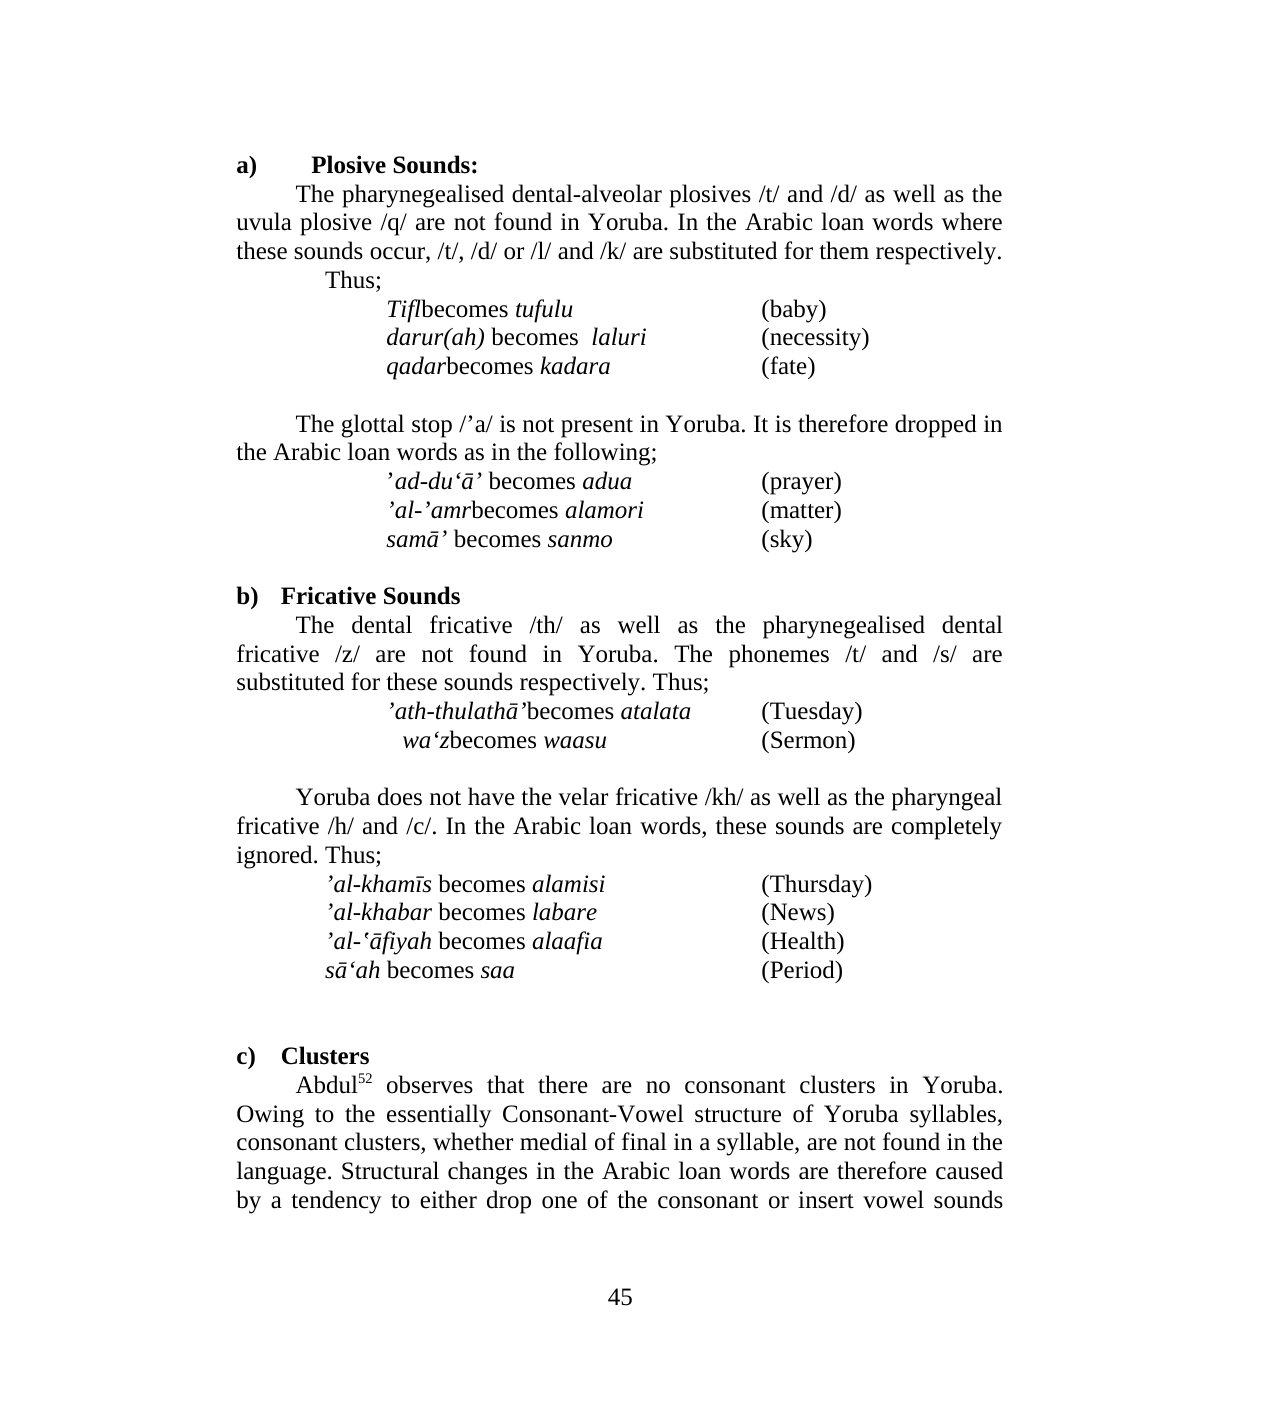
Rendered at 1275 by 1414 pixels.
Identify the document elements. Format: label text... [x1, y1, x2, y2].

list Plosive Sounds: [236, 150, 1004, 179]
list samā’ becomes sanmo (sky) [327, 524, 1004, 552]
list qadarbecomes kadara (fate) [295, 351, 1004, 380]
text Yoruba does not have the velar fricative /kh/ as well as the pharyngeal fricative /h/ and /c/. In the Arabic loan words, these sounds are completely ignored. Thus; [236, 782, 1004, 869]
list ’al-khabar becomes labare (News) [295, 897, 1004, 926]
list darur(ah) becomes laluri (necessity) [295, 322, 1004, 351]
list ’al-khamīs becomes alamisi (Thursday) [295, 869, 1004, 897]
list Tiflbecomes tufulu (baby) [295, 294, 1004, 322]
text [236, 1070, 1004, 1214]
list ’al-ʽāfiyah becomes alaafia (Health) [295, 926, 1004, 955]
text The dental fricative /th/ as well as the pharynegealised dental fricative /z/ are not found in Yoruba. The phonemes /t/ and /s/ are substituted for these sounds respectively. Thus; [236, 610, 1004, 696]
list Fricative Sounds [236, 581, 1004, 610]
text The pharynegealised dental-alveolar plosives /t/ and /d/ as well as the uvula plosive /q/ are not found in Yoruba. In the Arabic loan words where these sounds occur, /t/, /d/ or /l/ and /k/ are substituted for them respectively. [236, 179, 1004, 265]
list wa‘zbecomes waasu (Sermon) [402, 725, 1004, 754]
list ’al-’amrbecomes alamori (matter) [327, 495, 1004, 524]
list Clusters [236, 1041, 1004, 1070]
list ’ath-thulathā’becomes atalata (Tuesday) [357, 696, 1004, 725]
text ’ad-du‘ā’ becomes adua (prayer) [311, 466, 1004, 495]
list sā‘ah becomes saa (Period) [295, 955, 1004, 984]
text The glottal stop /’a/ is not present in Yoruba. It is therefore dropped in the Arabic loan words as in the following; [236, 409, 1004, 466]
list Thus; [295, 265, 1004, 294]
